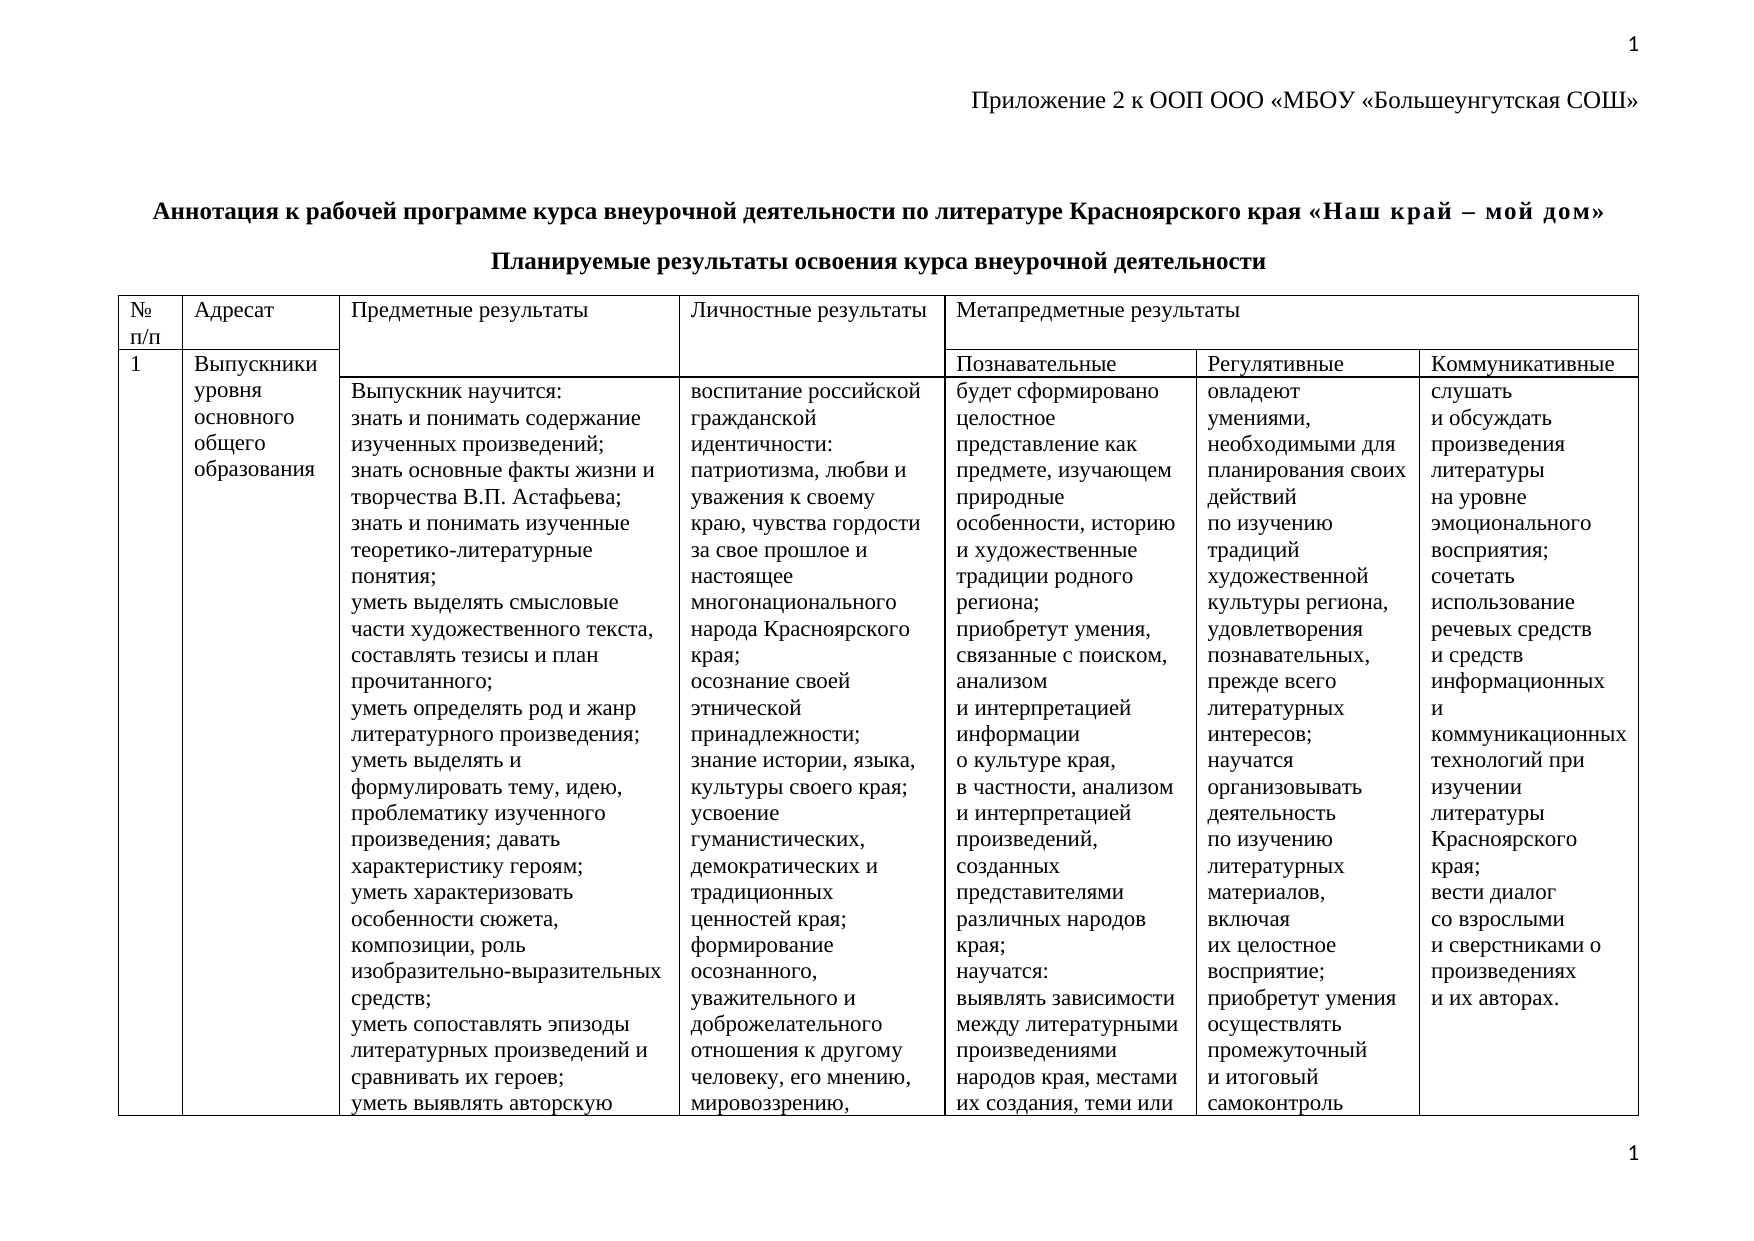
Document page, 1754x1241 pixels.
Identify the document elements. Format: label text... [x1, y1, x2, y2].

table_cell Регулятивные [1197, 350, 1419, 376]
table_cell Познавательные [946, 350, 1196, 376]
table_header Личностные результаты [680, 296, 944, 376]
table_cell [946, 378, 1196, 1115]
text Приложение 2 к ООП ООО «МБОУ «Большеунгутская СОШ» [118, 86, 1639, 114]
table_cell 1 [119, 350, 182, 1115]
text Планируемые результаты освоения курса внеурочной деятельности [118, 246, 1639, 274]
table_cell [340, 378, 679, 1115]
table_cell Коммуникативные [1420, 350, 1638, 376]
text Аннотация к рабочей программе курса внеурочной деятельности по литературе Красноярского края «Наш край – мой дом» [118, 196, 1639, 225]
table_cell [680, 378, 944, 1115]
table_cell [1197, 378, 1419, 1115]
table_header Метапредметные результаты [946, 296, 1638, 349]
table_header № п/п [119, 296, 182, 349]
table_header Адресат [183, 296, 339, 349]
table_cell Выпускники уровня основного общего образования [183, 350, 339, 1115]
table_header Предметные результаты [340, 296, 679, 376]
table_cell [1420, 378, 1638, 1115]
